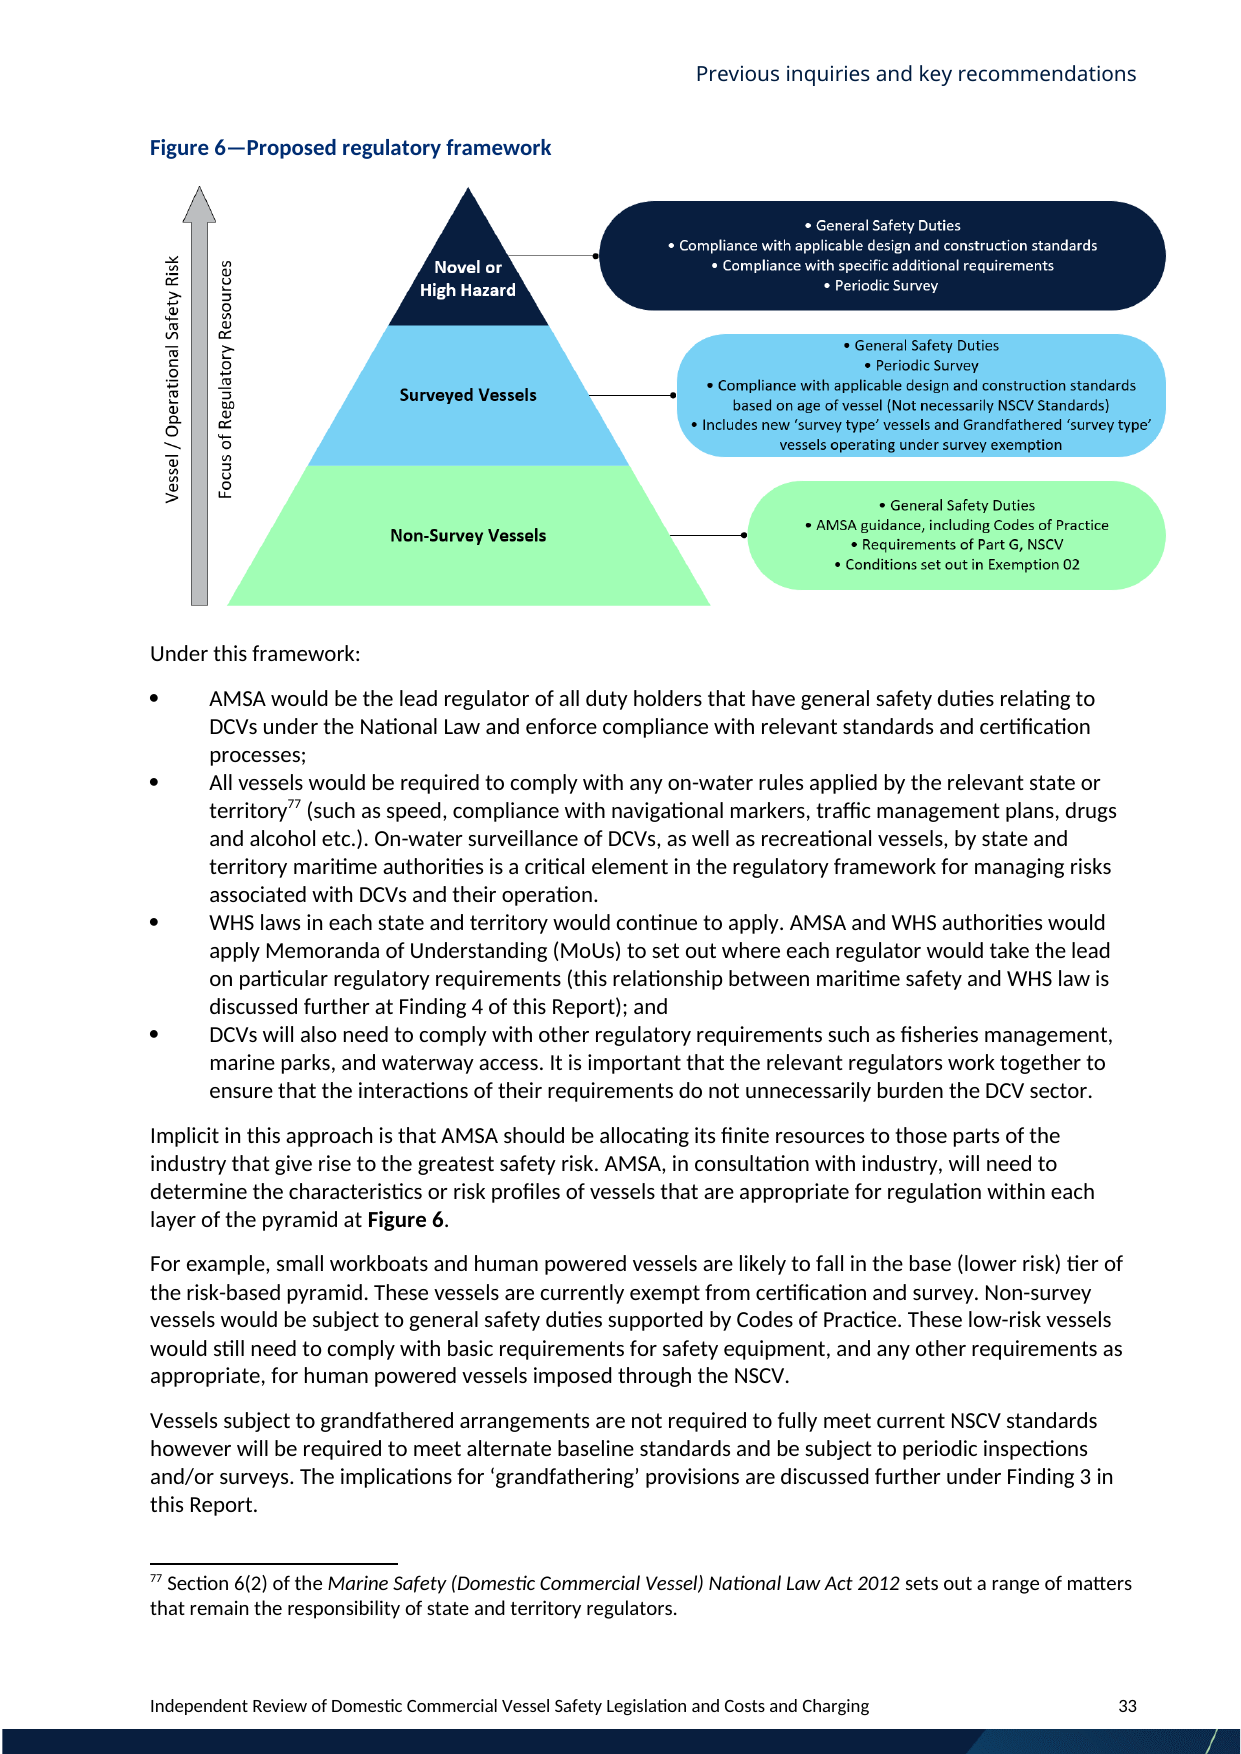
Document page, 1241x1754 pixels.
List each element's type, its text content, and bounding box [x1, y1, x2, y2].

list AMSA would be the lead regulator of all duty holders that have general safety duties relating to DCVs under the National Law and enforce compliance with relevant standards and certification processes; [150, 684, 1137, 768]
list All vessels would be required to comply with any on-water rules applied by the relevant state or territory (such as speed, compliance with navigational markers, traffic management plans, drugs and alcohol etc.). On-water surveillance of DCVs, as well as recreational vessels, by state and territory maritime authorities is a critical element in the regulatory framework for managing risks associated with DCVs and their operation. [150, 768, 1137, 908]
text Under this framework: [150, 639, 1137, 667]
list WHS laws in each state and territory would continue to apply. AMSA and WHS authorities would apply Memoranda of Understanding (MoUs) to set out where each regulator would take the lead on particular regulatory requirements (this relationship between maritime safety and WHS law is discussed further at Finding 4 of this Report); and [150, 908, 1137, 1020]
text Implicit in this approach is that AMSA should be allocating its finite resources to those parts of the industry that give rise to the greatest safety risk. AMSA, in consultation with industry, will need to determine the characteristics or risk profiles of vessels that are appropriate for regulation within each layer of the pyramid at Figure 6. [150, 1121, 1137, 1233]
picture [150, 161, 1178, 623]
subtitle Figure 6—Proposed regulatory framework [150, 133, 1137, 161]
list DCVs will also need to comply with other regulatory requirements such as fisheries management, marine parks, and waterway access. It is important that the relevant regulators work together to ensure that the interactions of their requirements do not unnecessarily burden the DCV sector. [150, 1020, 1137, 1104]
picture [2, 1729, 1241, 1754]
text For example, small workboats and human powered vessels are likely to fall in the base (lower risk) tier of the risk-based pyramid. These vessels are currently exempt from certification and survey. Non-survey vessels would be subject to general safety duties supported by Codes of Practice. These low-risk vessels would still need to comply with basic requirements for safety equipment, and any other requirements as appropriate, for human powered vessels imposed through the NSCV. [150, 1249, 1137, 1390]
text Vessels subject to grandfathered arrangements are not required to fully meet current NSCV standards however will be required to meet alternate baseline standards and be subject to periodic inspections and/or surveys. The implications for ‘grandfathering’ provisions are discussed further under Finding 3 in this Report. [150, 1406, 1137, 1518]
